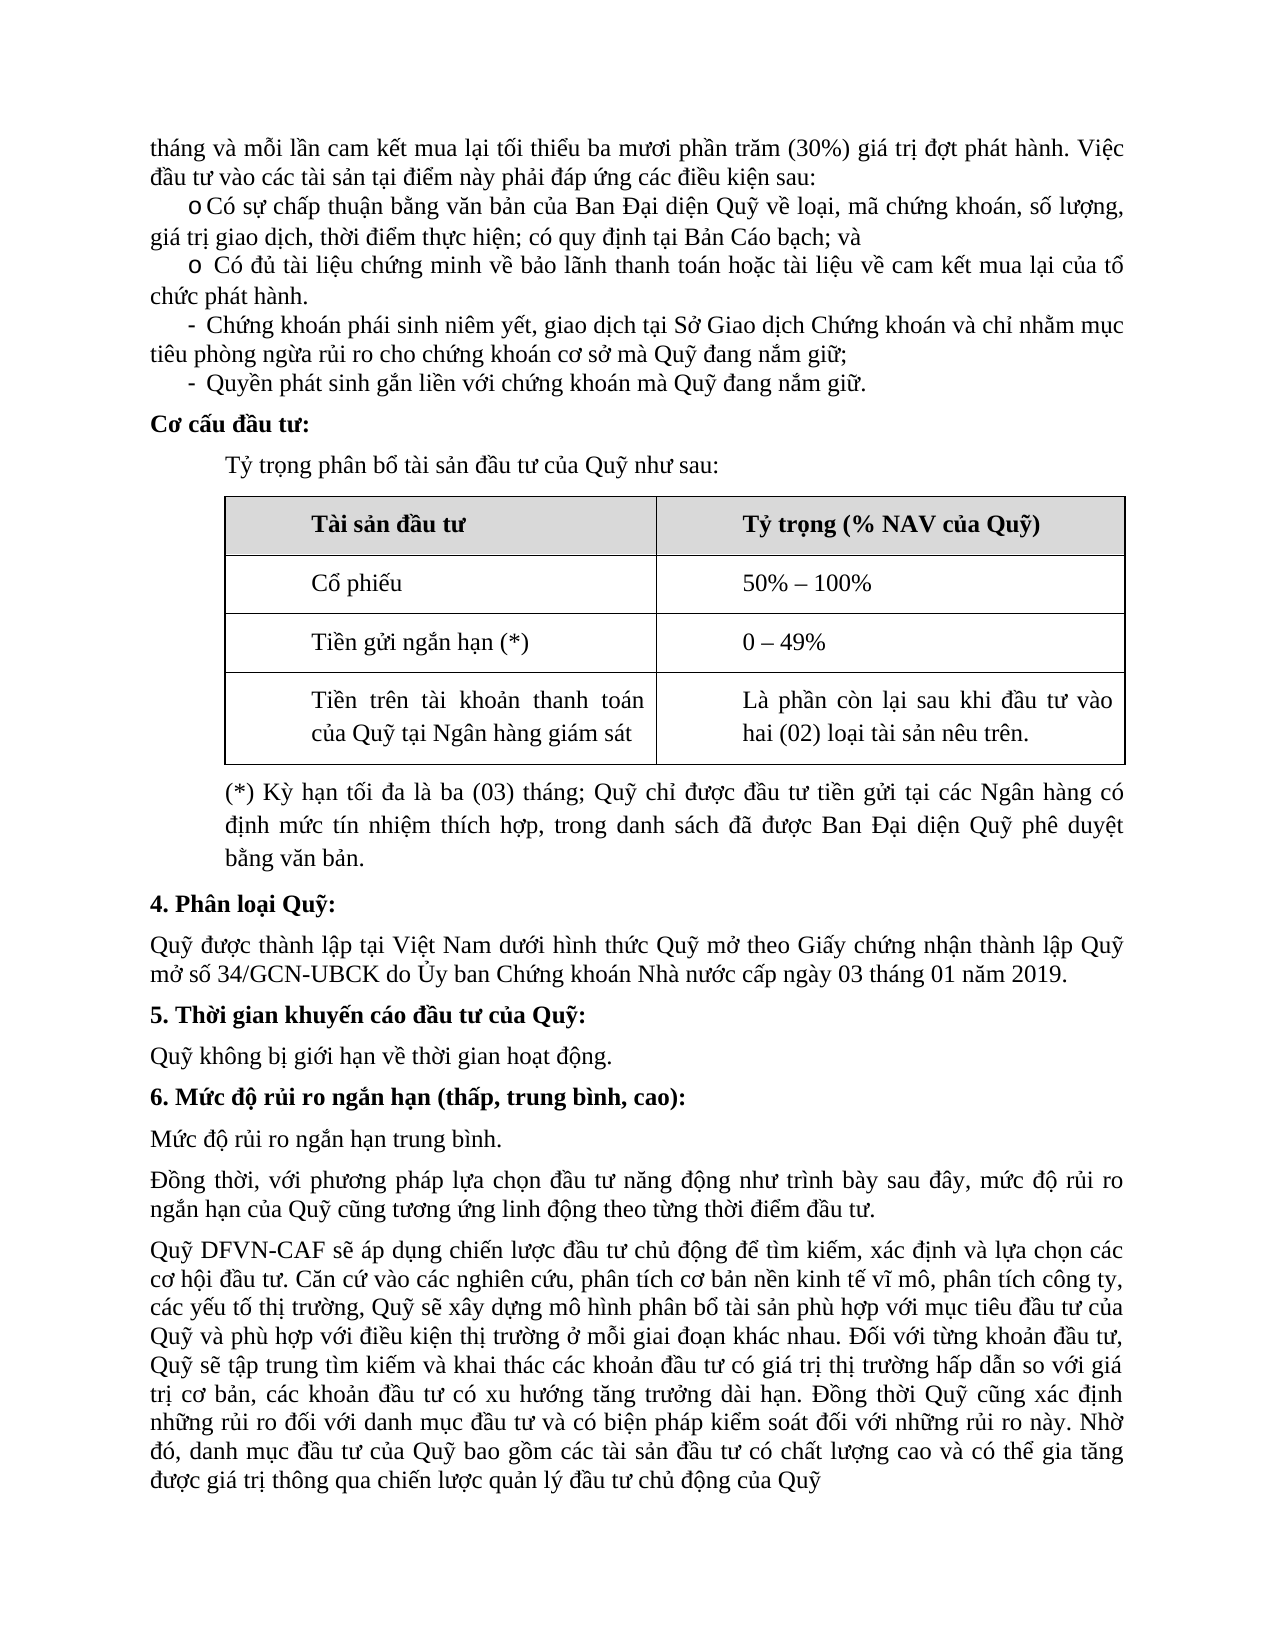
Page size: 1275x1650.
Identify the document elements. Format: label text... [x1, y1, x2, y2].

text Quỹ DFVN-CAF sẽ áp dụng chiến lược đầu tư chủ động để tìm kiếm, xác định và lựa chọn các cơ hội đầu tư. Căn cứ vào các nghiên cứu, phân tích cơ bản nền kinh tế vĩ mô, phân tích công ty, các yếu tố thị trường, Quỹ sẽ xây dựng mô hình phân bổ tài sản phù hợp với mục tiêu đầu tư của Quỹ và phù hợp với điều kiện thị trường ở mỗi giai đoạn khác nhau. Đối với từng khoản đầu tư, Quỹ sẽ tập trung tìm kiếm và khai thác các khoản đầu tư có giá trị thị trường hấp dẫn so với giá trị cơ bản, các khoản đầu tư có xu hướng tăng trưởng dài hạn. Đồng thời Quỹ cũng xác định những rủi ro đối với danh mục đầu tư và có biện pháp kiểm soát đối với những rủi ro này. Nhờ đó, danh mục đầu tư của Quỹ bao gồm các tài sản đầu tư có chất lượng cao và có thể gia tăng được giá trị thông qua chiến lược quản lý đầu tư chủ động của Quỹ [150, 1235, 1125, 1494]
text Tỷ trọng phân bổ tài sản đầu tư của Quỹ như sau: [225, 450, 1125, 479]
list Chứng khoán phái sinh niêm yết, giao dịch tại Sở Giao dịch Chứng khoán và chỉ nhằm mục tiêu phòng ngừa rủi ro cho chứng khoán cơ sở mà Quỹ đang nắm giữ; [150, 310, 1125, 368]
text Đồng thời, với phương pháp lựa chọn đầu tư năng động như trình bày sau đây, mức độ rủi ro ngắn hạn của Quỹ cũng tương ứng linh động theo từng thời điểm đầu tư. [150, 1165, 1125, 1222]
text 4. Phân loại Quỹ: [150, 889, 1125, 917]
table_cell Tiền gửi ngắn hạn (*) [226, 614, 656, 672]
list Có sự chấp thuận bằng văn bản của Ban Đại diện Quỹ về loại, mã chứng khoán, số lượng, giá trị giao dịch, thời điểm thực hiện; có quy định tại Bản Cáo bạch; và [150, 191, 1125, 251]
text Mức độ rủi ro ngắn hạn trung bình. [150, 1124, 1125, 1152]
text (*) Kỳ hạn tối đa là ba (03) tháng; Quỹ chỉ được đầu tư tiền gửi tại các Ngân hàng có định mức tín nhiệm thích hợp, trong danh sách đã được Ban Đại diện Quỹ phê duyệt bằng văn bản. [225, 777, 1125, 872]
list Có đủ tài liệu chứng minh về bảo lãnh thanh toán hoặc tài liệu về cam kết mua lại của tổ chức phát hành. [150, 251, 1125, 310]
table_cell Tiền trên tài khoản thanh toán của Quỹ tại Ngân hàng giám sát [226, 673, 656, 763]
text 5. Thời gian khuyến cáo đầu tư của Quỹ: [150, 1000, 1125, 1029]
text Cơ cấu đầu tư: [150, 409, 1125, 438]
table_header Tỷ trọng (% NAV của Quỹ) [657, 497, 1124, 554]
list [150, 133, 1125, 191]
text Quỹ không bị giới hạn về thời gian hoạt động. [150, 1041, 1125, 1070]
table_cell 0 – 49% [657, 614, 1124, 672]
table_cell Là phần còn lại sau khi đầu tư vào hai (02) loại tài sản nêu trên. [657, 673, 1124, 763]
list Quyền phát sinh gắn liền với chứng khoán mà Quỹ đang nắm giữ. [150, 368, 1125, 397]
table_cell 50% – 100% [657, 556, 1124, 613]
table_cell Cổ phiếu [226, 556, 656, 613]
table_header Tài sản đầu tư [226, 497, 656, 554]
text Quỹ được thành lập tại Việt Nam dưới hình thức Quỹ mở theo Giấy chứng nhận thành lập Quỹ mở số 34/GCN-UBCK do Ủy ban Chứng khoán Nhà nước cấp ngày 03 tháng 01 năm 2019. [150, 930, 1125, 987]
text 6. Mức độ rủi ro ngắn hạn (thấp, trung bình, cao): [150, 1082, 1125, 1111]
